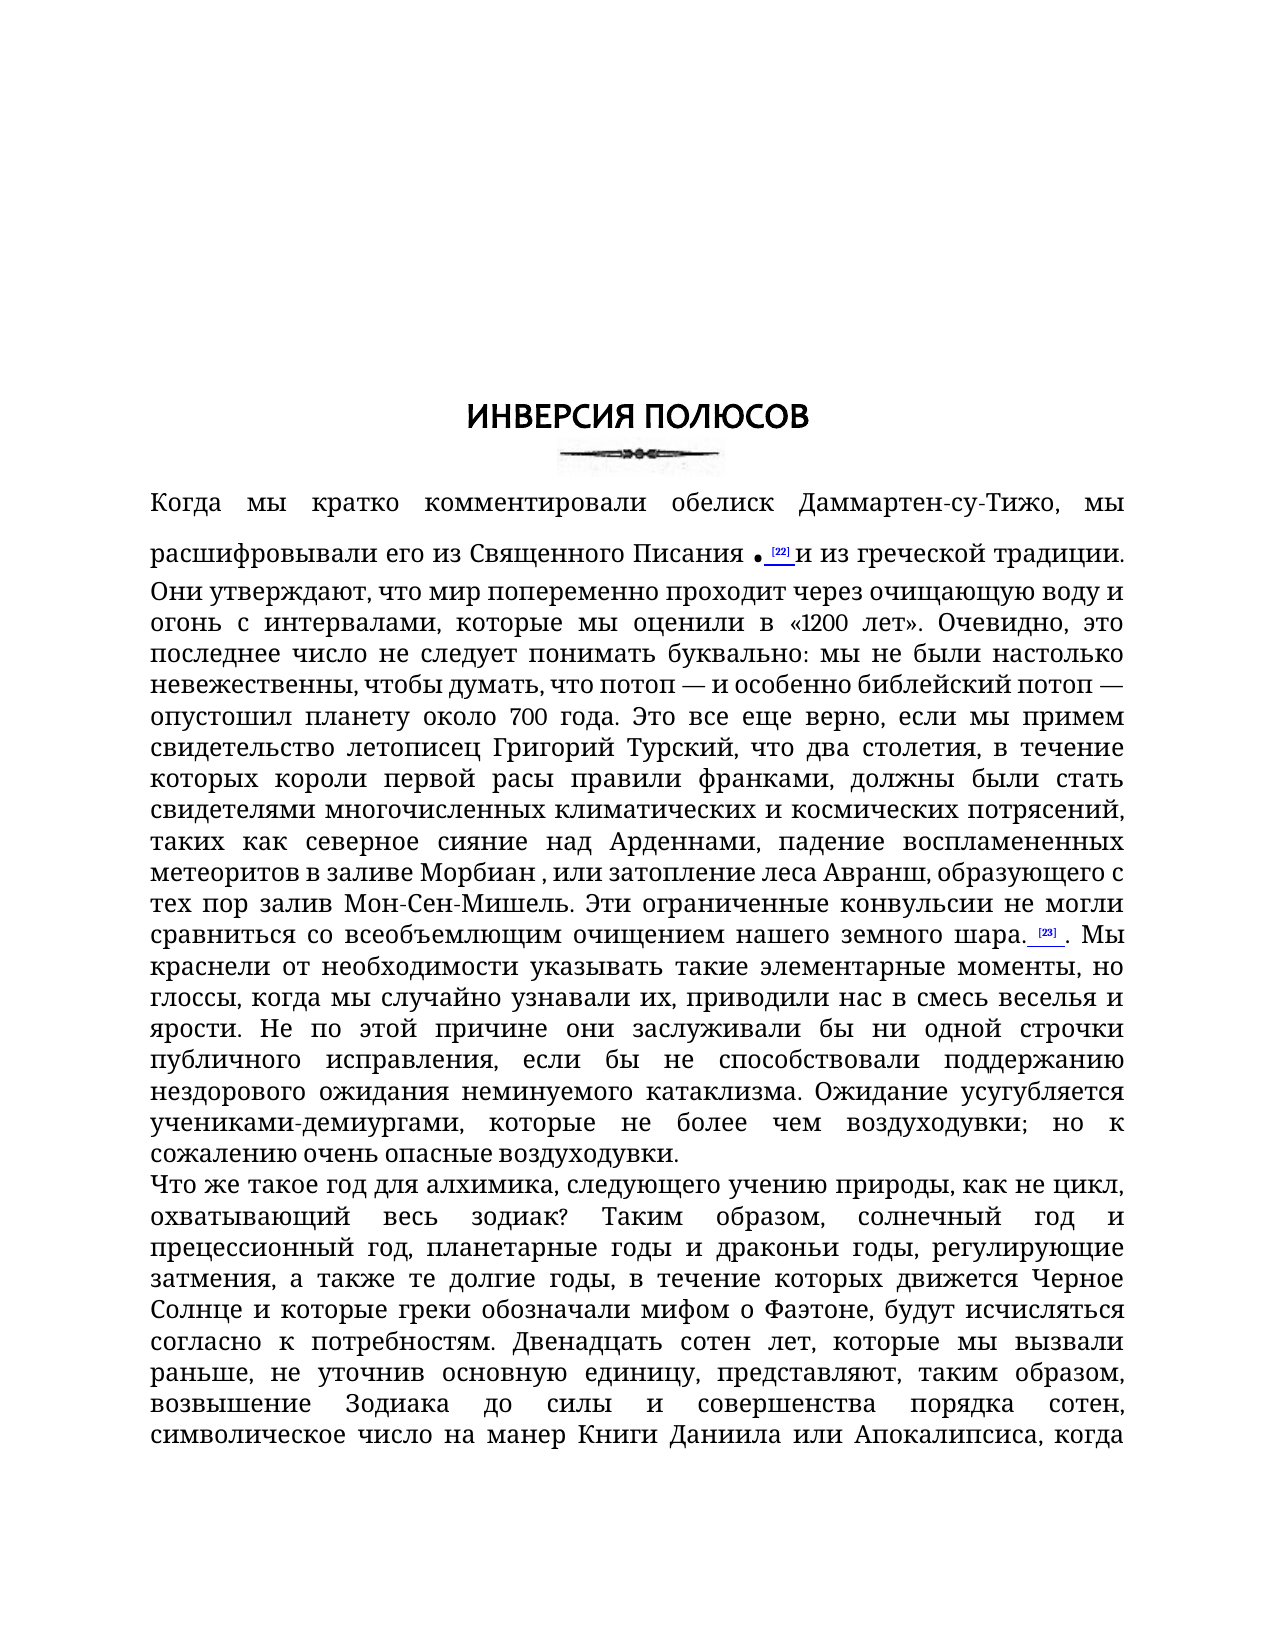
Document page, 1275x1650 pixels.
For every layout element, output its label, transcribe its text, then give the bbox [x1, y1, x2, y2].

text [150, 1169, 1125, 1450]
picture [557, 437, 726, 477]
subtitle ИНВЕРСИЯ ПОЛЮСОВ [150, 394, 1125, 486]
text Когда мы кратко комментировали обелиск Даммартен-су-Тижо, мы расшифровывали его из Священного Писания . [22] и из греческой традиции. Они утверждают, что мир попеременно проходит через очищающую воду и огонь с интервалами, которые мы оценили в «1200 лет». Очевидно, это последнее число не следует понимать буквально: мы не были настолько невежественны, чтобы думать, что потоп — и особенно библейский потоп — опустошил планету около 700 года. Это все еще верно, если мы примем свидетельство летописец Григорий Турский, что два столетия, в течение которых короли первой расы правили франками, должны были стать свидетелями многочисленных климатических и космических потрясений, таких как северное сияние над Арденнами, падение воспламененных метеоритов в заливе Морбиан , или затопление леса Авранш, образующего с тех пор залив Мон-Сен-Мишель. Эти ограниченные конвульсии не могли сравниться со всеобъемлющим очищением нашего земного шара. [23] . Мы краснели от необходимости указывать такие элементарные моменты, но глоссы, когда мы случайно узнавали их, приводили нас в смесь веселья и ярости. Не по этой причине они заслуживали бы ни одной строчки публичного исправления, если бы не способствовали поддержанию нездорового ожидания неминуемого катаклизма. Ожидание усугубляется учениками-демиургами, которые не более чем воздуходувки; но к сожалению очень опасные воздуходувки. [150, 486, 1125, 1169]
